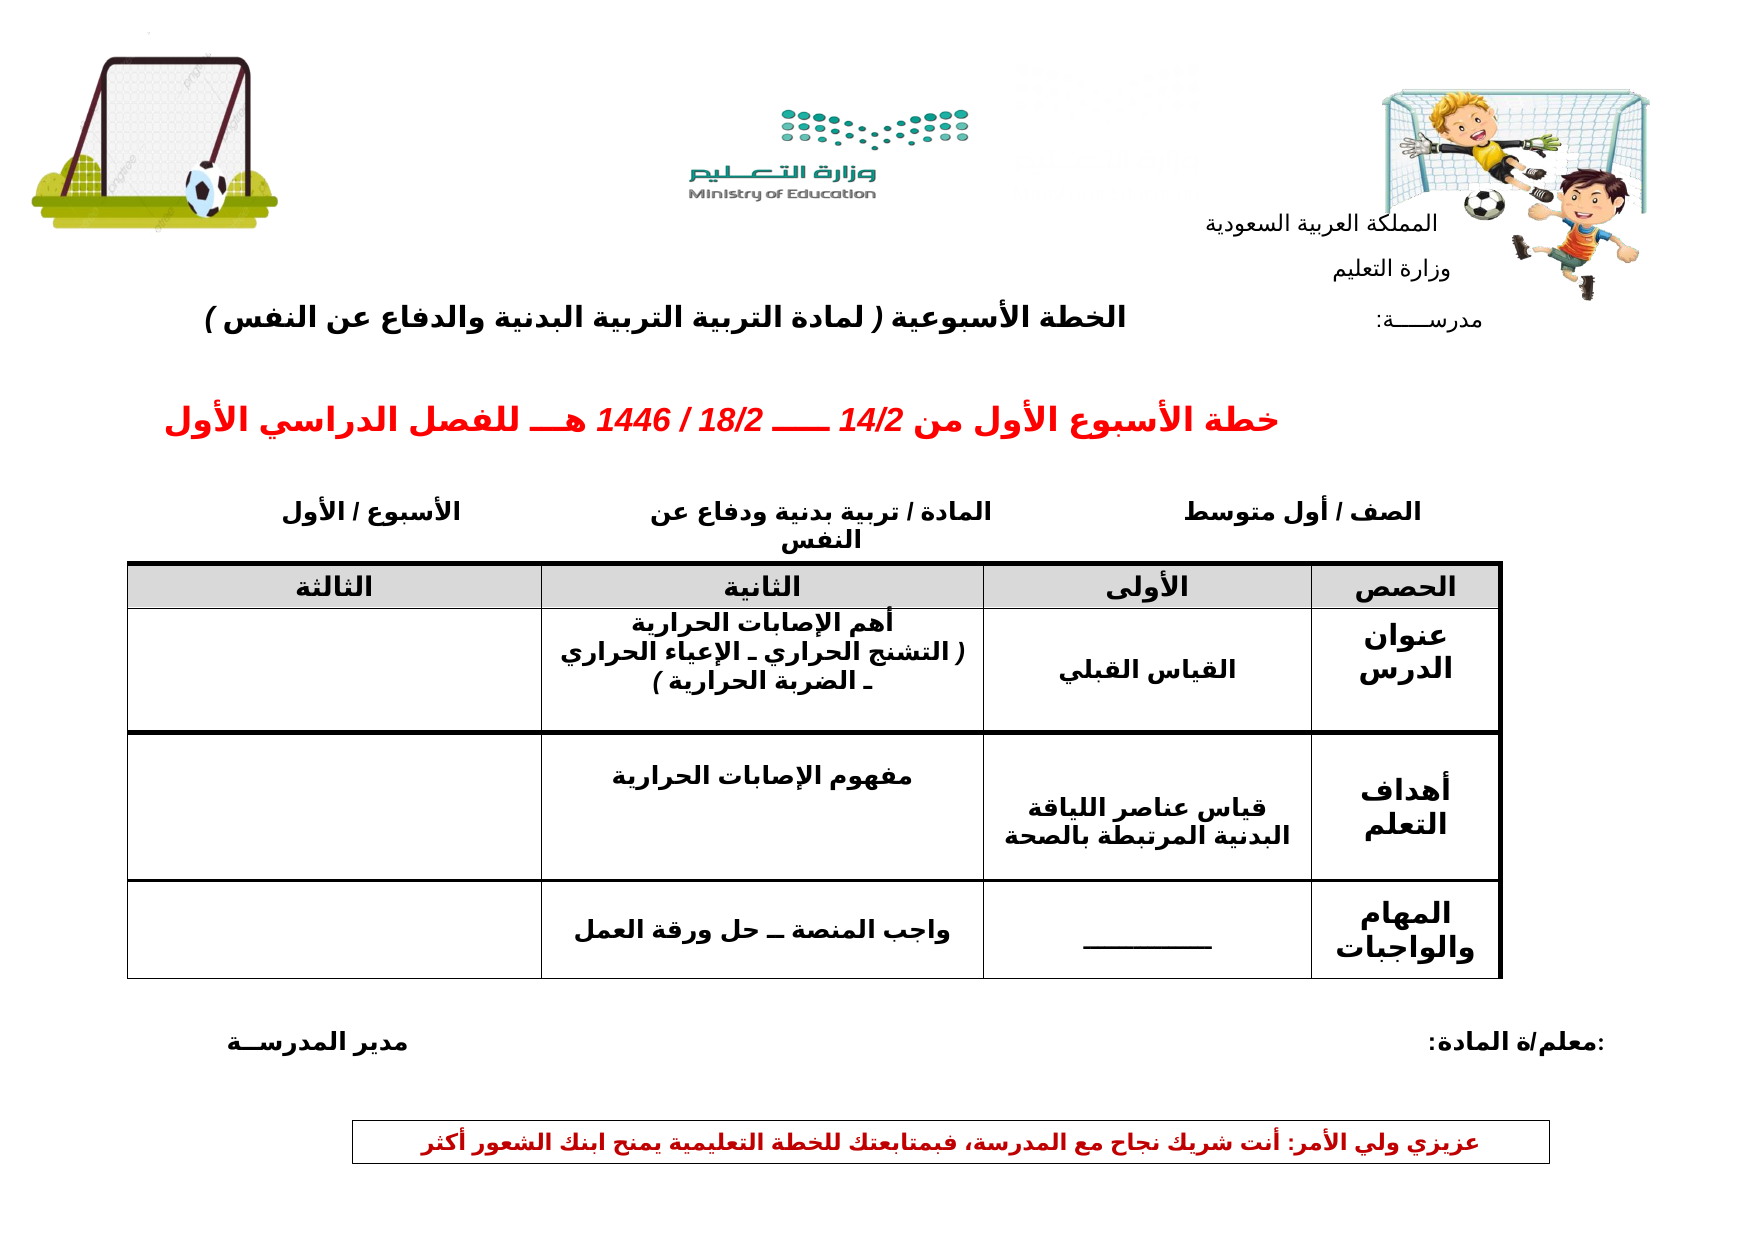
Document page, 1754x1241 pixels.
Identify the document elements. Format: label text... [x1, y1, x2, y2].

table_cell عنوان الدرس [1312, 609, 1498, 730]
table_cell أهم الإصابات الحرارية ( التشنج الحراري ـ الإعياء الحراري ـ الضربة الحرارية ) [542, 609, 983, 730]
picture [676, 100, 974, 208]
text وزارة التعليم [150, 255, 1604, 281]
table_cell أهداف التعلم [1312, 735, 1498, 879]
table_cell المهام والواجبات [1312, 882, 1498, 978]
table_header الحصص [1312, 566, 1498, 607]
table_header الأولى [984, 566, 1311, 607]
table_cell ــــــــــــــــــ [984, 882, 1311, 978]
table_cell القياس القبلي [984, 609, 1311, 730]
table_cell مفهوم الإصابات الحرارية [542, 735, 983, 879]
table_cell [128, 735, 541, 879]
picture [26, 32, 289, 235]
table_header الثالثة [128, 566, 541, 607]
text معلم/ة المادة: مدير المدرســة: [150, 1026, 1604, 1056]
text خطة الأسبوع الأول من 14/2 ـــــ 18/2 / 1446 هـــ للفصل الدراسي الأول [150, 400, 1604, 438]
text المملكة العربية السعودية [150, 103, 1604, 236]
table_cell [128, 609, 541, 730]
table_header الثانية [542, 566, 983, 607]
picture [1325, 55, 1687, 334]
table_header الأسبوع / الأول [139, 496, 589, 554]
table_header المادة / تربية بدنية ودفاع عن النفس [589, 496, 1039, 554]
table_cell [128, 882, 541, 978]
table_header الصف / أول متوسط [1039, 496, 1489, 554]
text مدرســـــة: الخطة الأسبوعية ( لمادة التربية التربية البدنية والدفاع عن النفس ) [150, 300, 1604, 334]
table_cell واجب المنصة ــ حل ورقة العمل [542, 882, 983, 978]
table_cell قياس عناصر اللياقة البدنية المرتبطة بالصحة [984, 735, 1311, 879]
